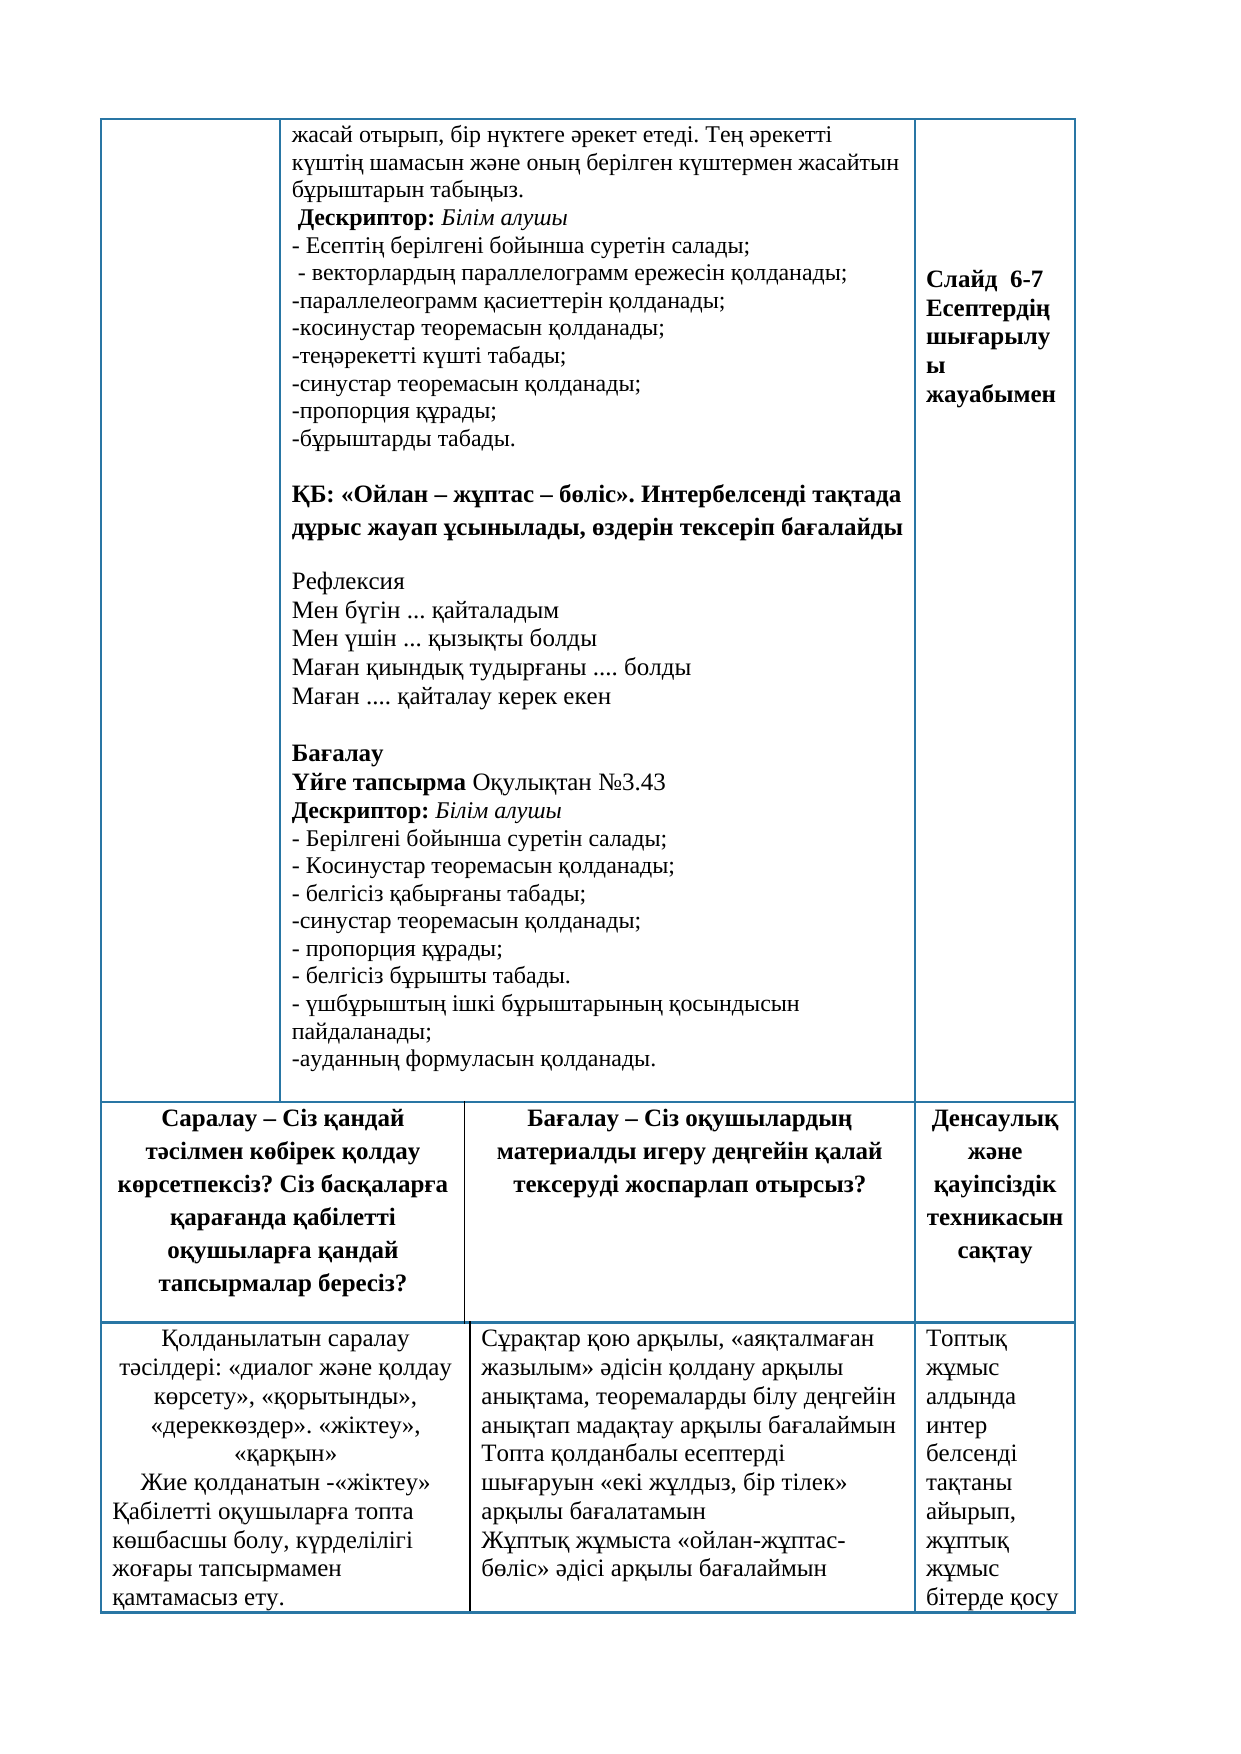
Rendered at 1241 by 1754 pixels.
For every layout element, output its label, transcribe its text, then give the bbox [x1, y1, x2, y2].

table_cell Бағалау – Сіз оқушылардың материалды игеру деңгейін қалай тексеруді жоспарлап отырсыз? [465, 1103, 914, 1321]
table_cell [916, 120, 1074, 1101]
table_cell Сұрақтар қою арқылы, «аяқталмаған жазылым» әдісін қолдану арқылы анықтама, теоремаларды білу деңгейін анықтап мадақтау арқылы бағалаймын Топта қолданбалы есептерді шығаруын «екі жұлдыз, бір тілек» арқылы бағалатамын Жұптық жұмыста «ойлан-жұптас-бөліс» әдісі арқылы бағалаймын [471, 1324, 914, 1611]
table_cell Қолданылатын саралау тәсілдері: «диалог және қолдау көрсету», «қорытынды», «дереккөздер». «жіктеу», «қарқын» Жие қолданатын -«жіктеу» Қабілетті оқушыларға топта көшбасшы болу, күрделілігі жоғары тапсырмамен қамтамасыз ету. [102, 1324, 469, 1611]
table_cell Денсаулық және қауіпсіздік техникасын сақтау [916, 1103, 1074, 1321]
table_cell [281, 120, 914, 1101]
table_cell Саралау – Сіз қандай тәсілмен көбірек қолдау көрсетпексіз? Сіз басқаларға қарағанда қабілетті оқушыларға қандай тапсырмалар бересіз? [102, 1103, 464, 1321]
table_cell Топтық жұмыс алдында интер белсенді тақтаны айырып, жұптық жұмыс бітерде қосу [916, 1324, 1074, 1611]
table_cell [102, 120, 279, 1101]
